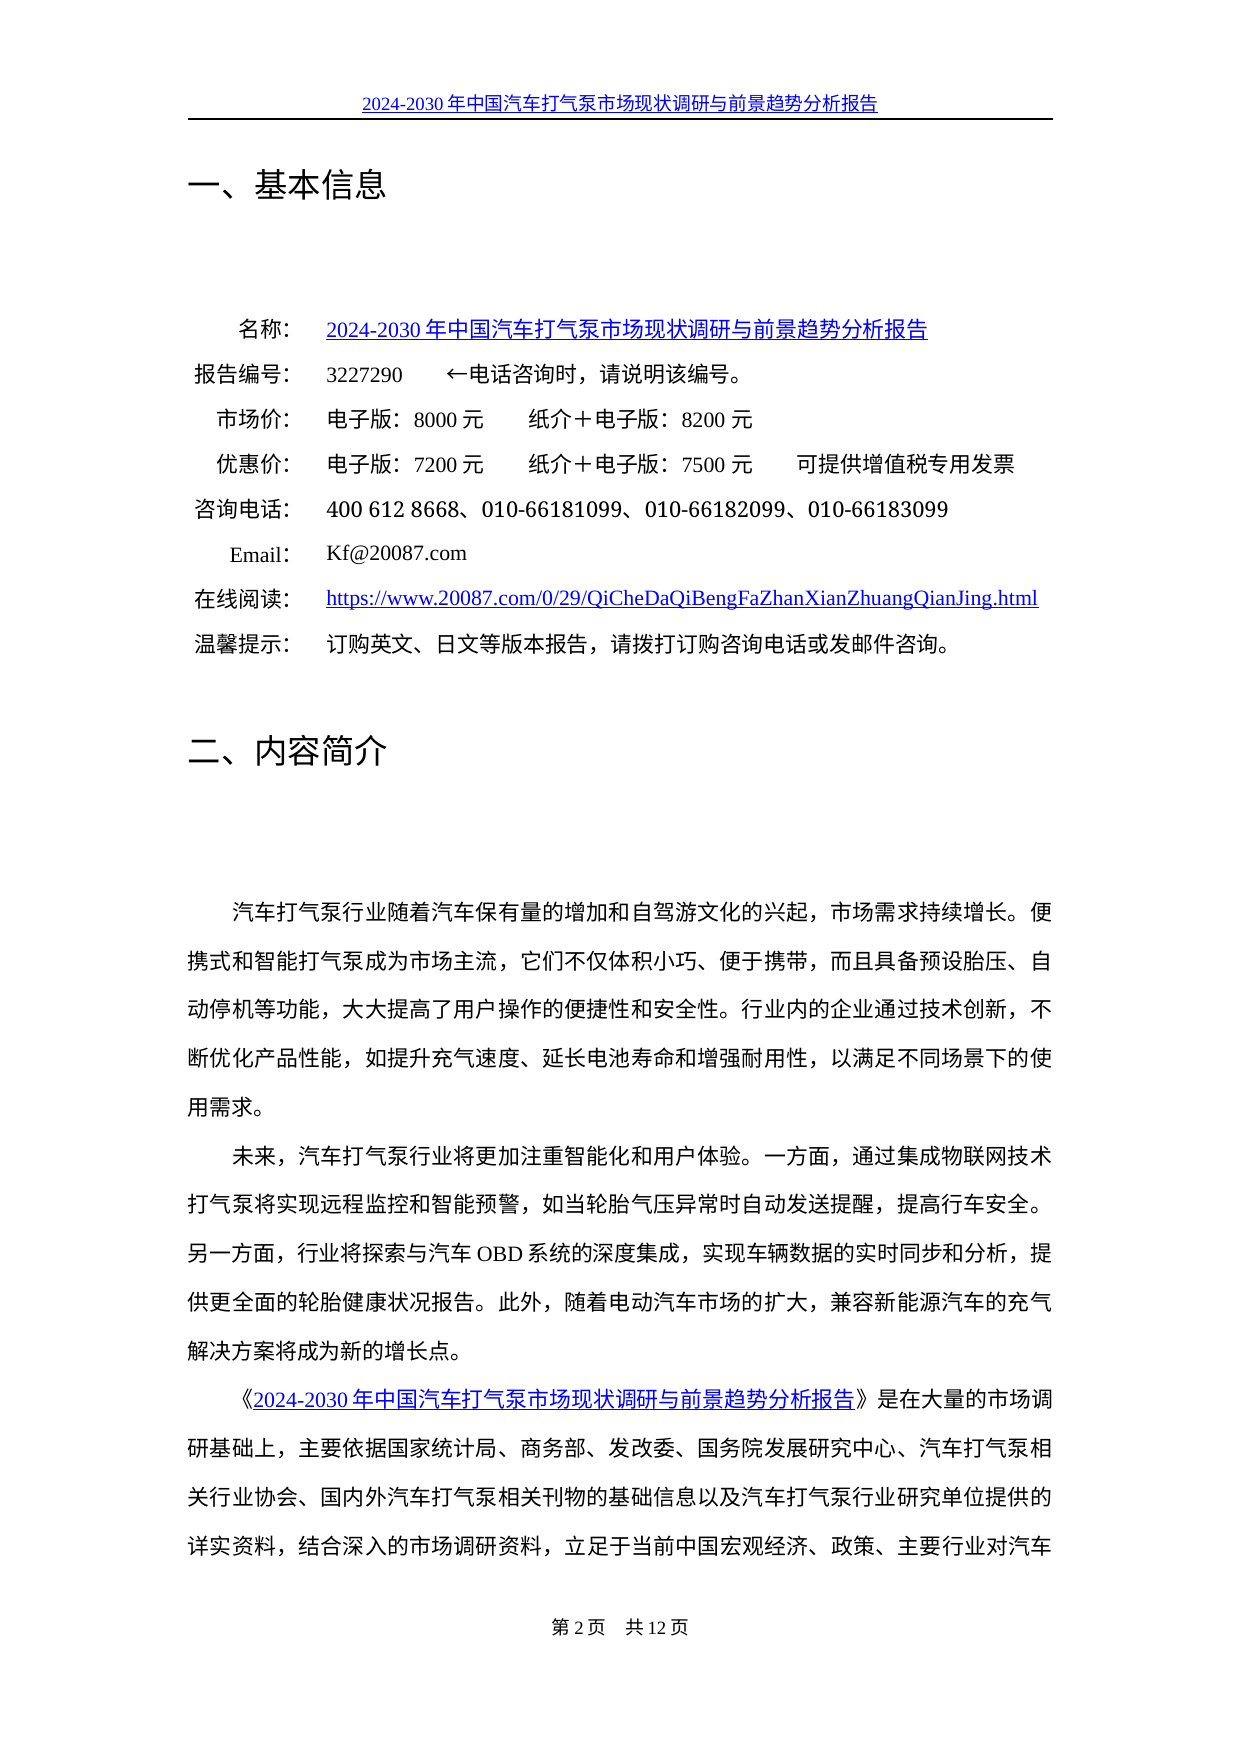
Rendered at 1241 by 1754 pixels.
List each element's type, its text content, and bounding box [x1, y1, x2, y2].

table_cell 订购英文、日文等版本报告，请拨打订购咨询电话或发邮件咨询。 [315, 627, 1073, 672]
table_cell 优惠价： [167, 447, 315, 492]
table_cell 温馨提示： [167, 627, 315, 672]
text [187, 894, 1053, 1561]
table_cell 咨询电话： [167, 492, 315, 537]
table_cell 3227290 ←电话咨询时，请说明该编号。 [315, 357, 1073, 402]
title 二、内容简介 [187, 717, 1053, 782]
table_cell 电子版：7200 元 纸介＋电子版：7500 元 可提供增值税专用发票 [315, 447, 1073, 492]
table_cell Kf@20087.com [315, 537, 1073, 582]
table_cell 市场价： [167, 402, 315, 447]
table_cell 电子版：8000 元 纸介＋电子版：8200 元 [315, 402, 1073, 447]
table_cell 报告编号： [167, 357, 315, 402]
table_cell [315, 582, 1073, 627]
table_cell Email： [167, 537, 315, 582]
title 一、基本信息 [187, 150, 1053, 215]
table_cell 400 612 8668、010-66181099、010-66182099、010-66183099 [315, 492, 1073, 537]
table_header 2024-2030年中国汽车打气泵市场现状调研与前景趋势分析报告 [315, 312, 1073, 357]
table_cell 在线阅读： [167, 582, 315, 627]
table_header 名称： [167, 312, 315, 357]
